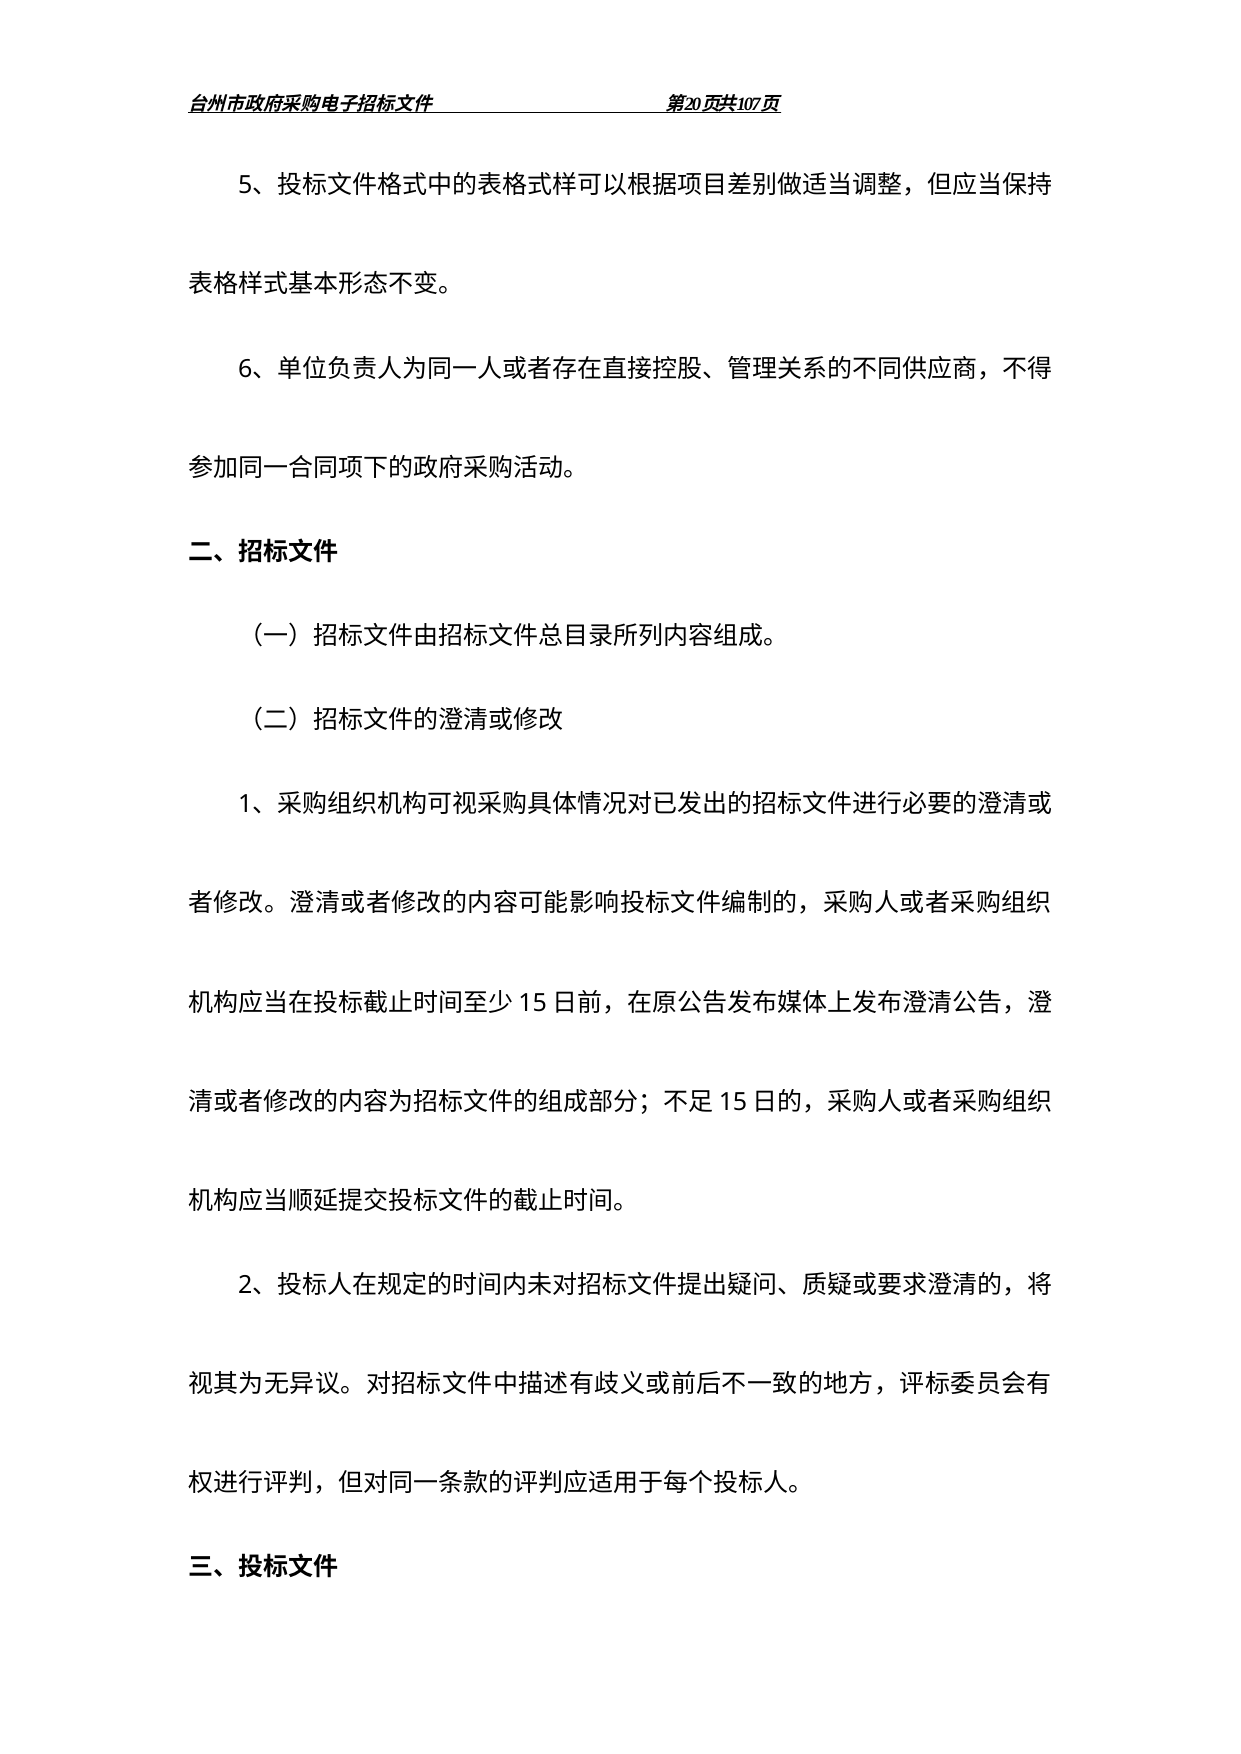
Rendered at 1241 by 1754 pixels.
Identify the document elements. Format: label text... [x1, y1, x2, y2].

text 三、投标文件 [188, 1532, 1052, 1598]
text （二）招标文件的澄清或修改 [188, 685, 1052, 751]
text 1、采购组织机构可视采购具体情况对已发出的招标文件进行必要的澄清或者修改。澄清或者修改的内容可能影响投标文件编制的，采购人或者采购组织机构应当在投标截止时间至少15日前，在原公告发布媒体上发布澄清公告，澄清或者修改的内容为招标文件的组成部分；不足15日的，采购人或者采购组织机构应当顺延提交投标文件的截止时间。 [188, 769, 1052, 1231]
text （一）招标文件由招标文件总目录所列内容组成。 [188, 601, 1052, 667]
text 5、投标文件格式中的表格式样可以根据项目差别做适当调整，但应当保持表格样式基本形态不变。 [188, 150, 1052, 315]
text 6、单位负责人为同一人或者存在直接控股、管理关系的不同供应商，不得参加同一合同项下的政府采购活动。 [188, 333, 1052, 498]
text 二、招标文件 [188, 516, 1052, 582]
text 2、投标人在规定的时间内未对招标文件提出疑问、质疑或要求澄清的，将视其为无异议。对招标文件中描述有歧义或前后不一致的地方，评标委员会有权进行评判，但对同一条款的评判应适用于每个投标人。 [188, 1249, 1052, 1513]
